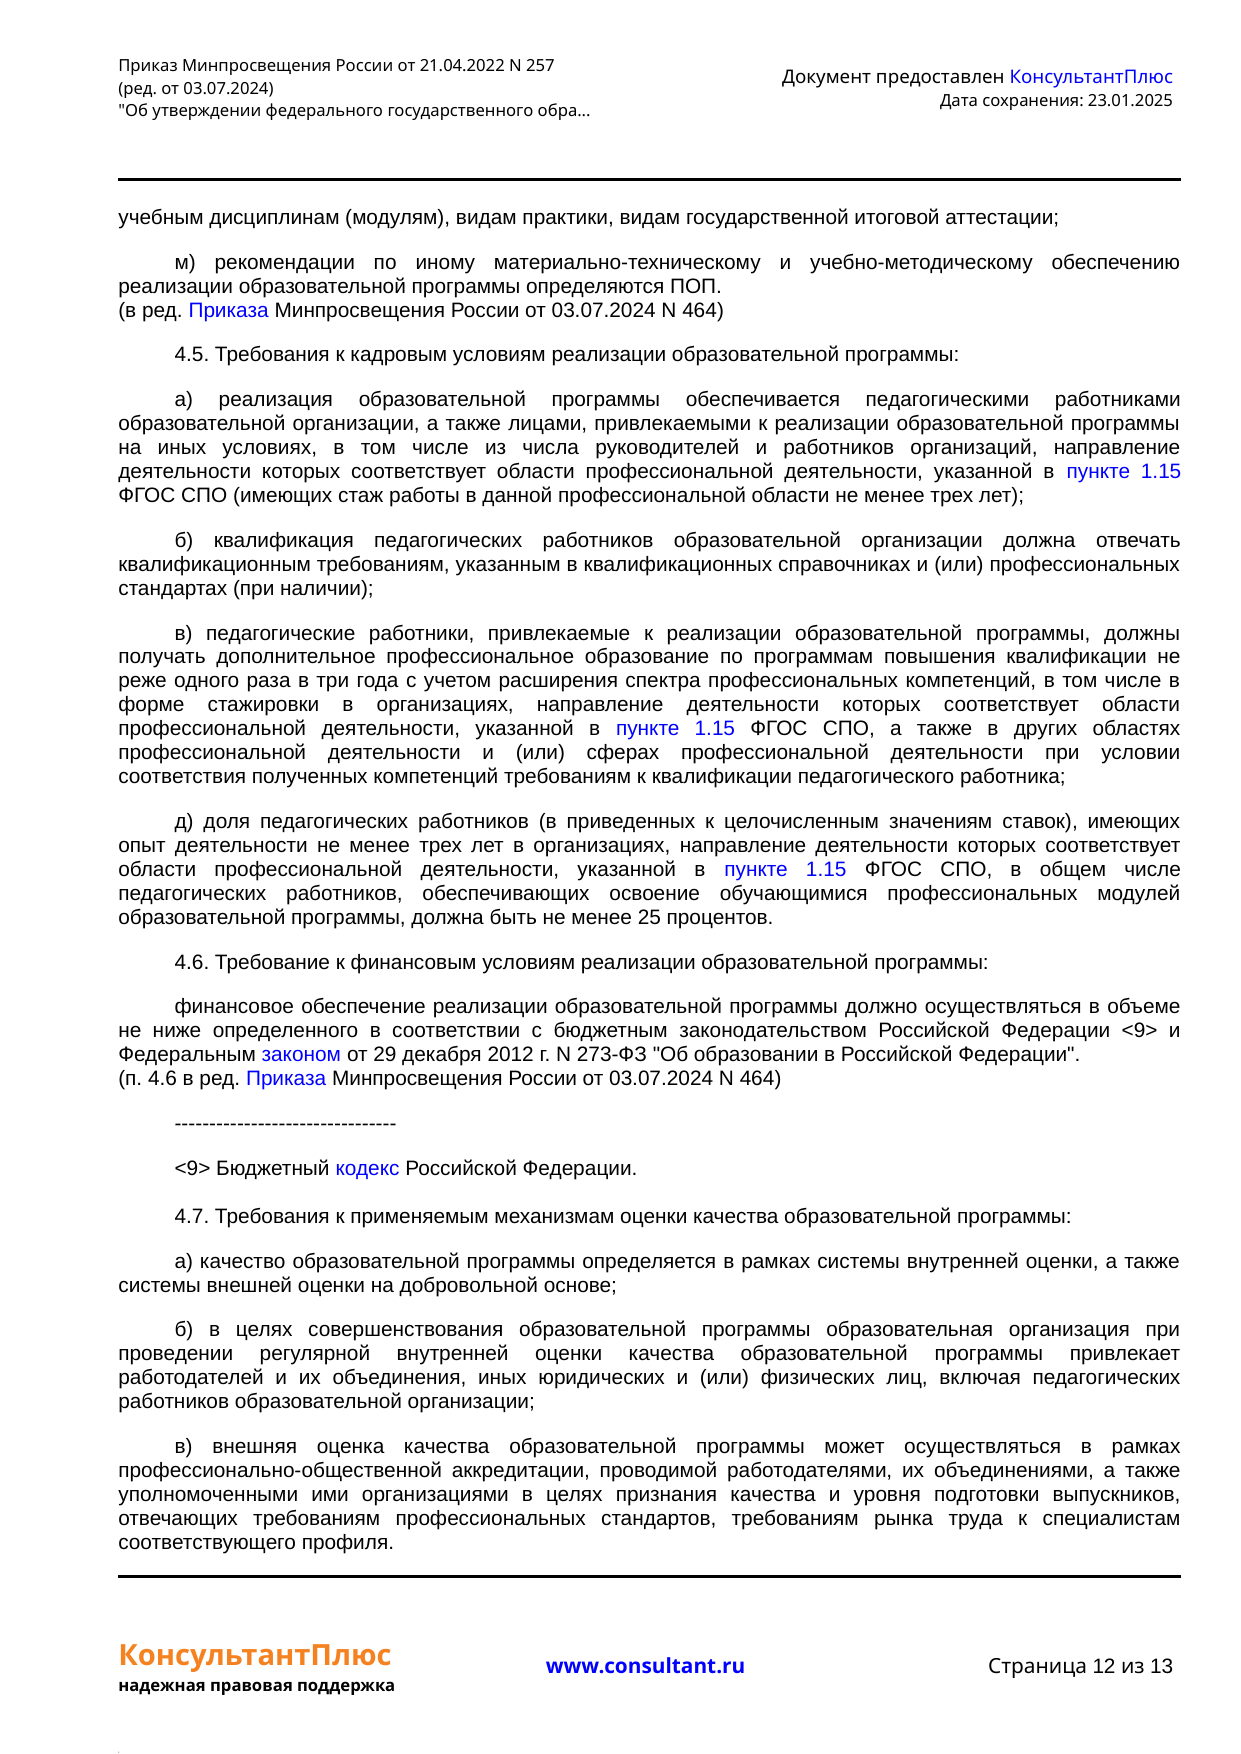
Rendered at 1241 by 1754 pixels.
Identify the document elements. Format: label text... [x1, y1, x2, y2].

text 4.7. Требования к применяемым механизмам оценки качества образовательной программы: [118, 1204, 1181, 1228]
text а) качество образовательной программы определяется в рамках системы внутренней оценки, а также системы внешней оценки на добровольной основе; [118, 1248, 1181, 1296]
text (п. 4.6 в ред. Приказа Минпросвещения России от 03.07.2024 N 464) [118, 1066, 1181, 1090]
text финансовое обеспечение реализации образовательной программы должно осуществляться в объеме не ниже определенного в соответствии с бюджетным законодательством Российской Федерации <9> и Федеральным законом от 29 декабря 2012 г. N 273-ФЗ "Об образовании в Российской Федерации". [118, 994, 1181, 1066]
text 4.6. Требование к финансовым условиям реализации образовательной программы: [118, 949, 1181, 973]
text 4.5. Требования к кадровым условиям реализации образовательной программы: [118, 342, 1181, 366]
text а) реализация образовательной программы обеспечивается педагогическими работниками образовательной организации, а также лицами, привлекаемыми к реализации образовательной программы на иных условиях, в том числе из числа руководителей и работников организаций, направление деятельности которых соответствует области профессиональной деятельности, указанной в пункте 1.15 ФГОС СПО (имеющих стаж работы в данной профессиональной области не менее трех лет); [118, 387, 1181, 507]
text м) рекомендации по иному материально-техническому и учебно-методическому обеспечению реализации образовательной программы определяются ПОП. [118, 249, 1181, 297]
text -------------------------------- [118, 1111, 1181, 1135]
text (в ред. Приказа Минпросвещения России от 03.07.2024 N 464) [118, 297, 1181, 321]
text б) квалификация педагогических работников образовательной организации должна отвечать квалификационным требованиям, указанным в квалификационных справочниках и (или) профессиональных стандартах (при наличии); [118, 528, 1181, 599]
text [118, 205, 1181, 229]
text д) доля педагогических работников (в приведенных к целочисленным значениям ставок), имеющих опыт деятельности не менее трех лет в организациях, направление деятельности которых соответствует области профессиональной деятельности, указанной в пункте 1.15 ФГОС СПО, в общем числе педагогических работников, обеспечивающих освоение обучающимися профессиональных модулей образовательной программы, должна быть не менее 25 процентов. [118, 809, 1181, 929]
text <9> Бюджетный кодекс Российской Федерации. [118, 1156, 1181, 1180]
text б) в целях совершенствования образовательной программы образовательная организация при проведении регулярной внутренней оценки качества образовательной программы привлекает работодателей и их объединения, иных юридических и (или) физических лиц, включая педагогических работников образовательной организации; [118, 1317, 1181, 1413]
text в) внешняя оценка качества образовательной программы может осуществляться в рамках профессионально-общественной аккредитации, проводимой работодателями, их объединениями, а также уполномоченными ими организациями в целях признания качества и уровня подготовки выпускников, отвечающих требованиям профессиональных стандартов, требованиям рынка труда к специалистам соответствующего профиля. [118, 1434, 1181, 1554]
text в) педагогические работники, привлекаемые к реализации образовательной программы, должны получать дополнительное профессиональное образование по программам повышения квалификации не реже одного раза в три года с учетом расширения спектра профессиональных компетенций, в том числе в форме стажировки в организациях, направление деятельности которых соответствует области профессиональной деятельности, указанной в пункте 1.15 ФГОС СПО, а также в других областях профессиональной деятельности и (или) сферах профессиональной деятельности при условии соответствия полученных компетенций требованиям к квалификации педагогического работника; [118, 620, 1181, 788]
